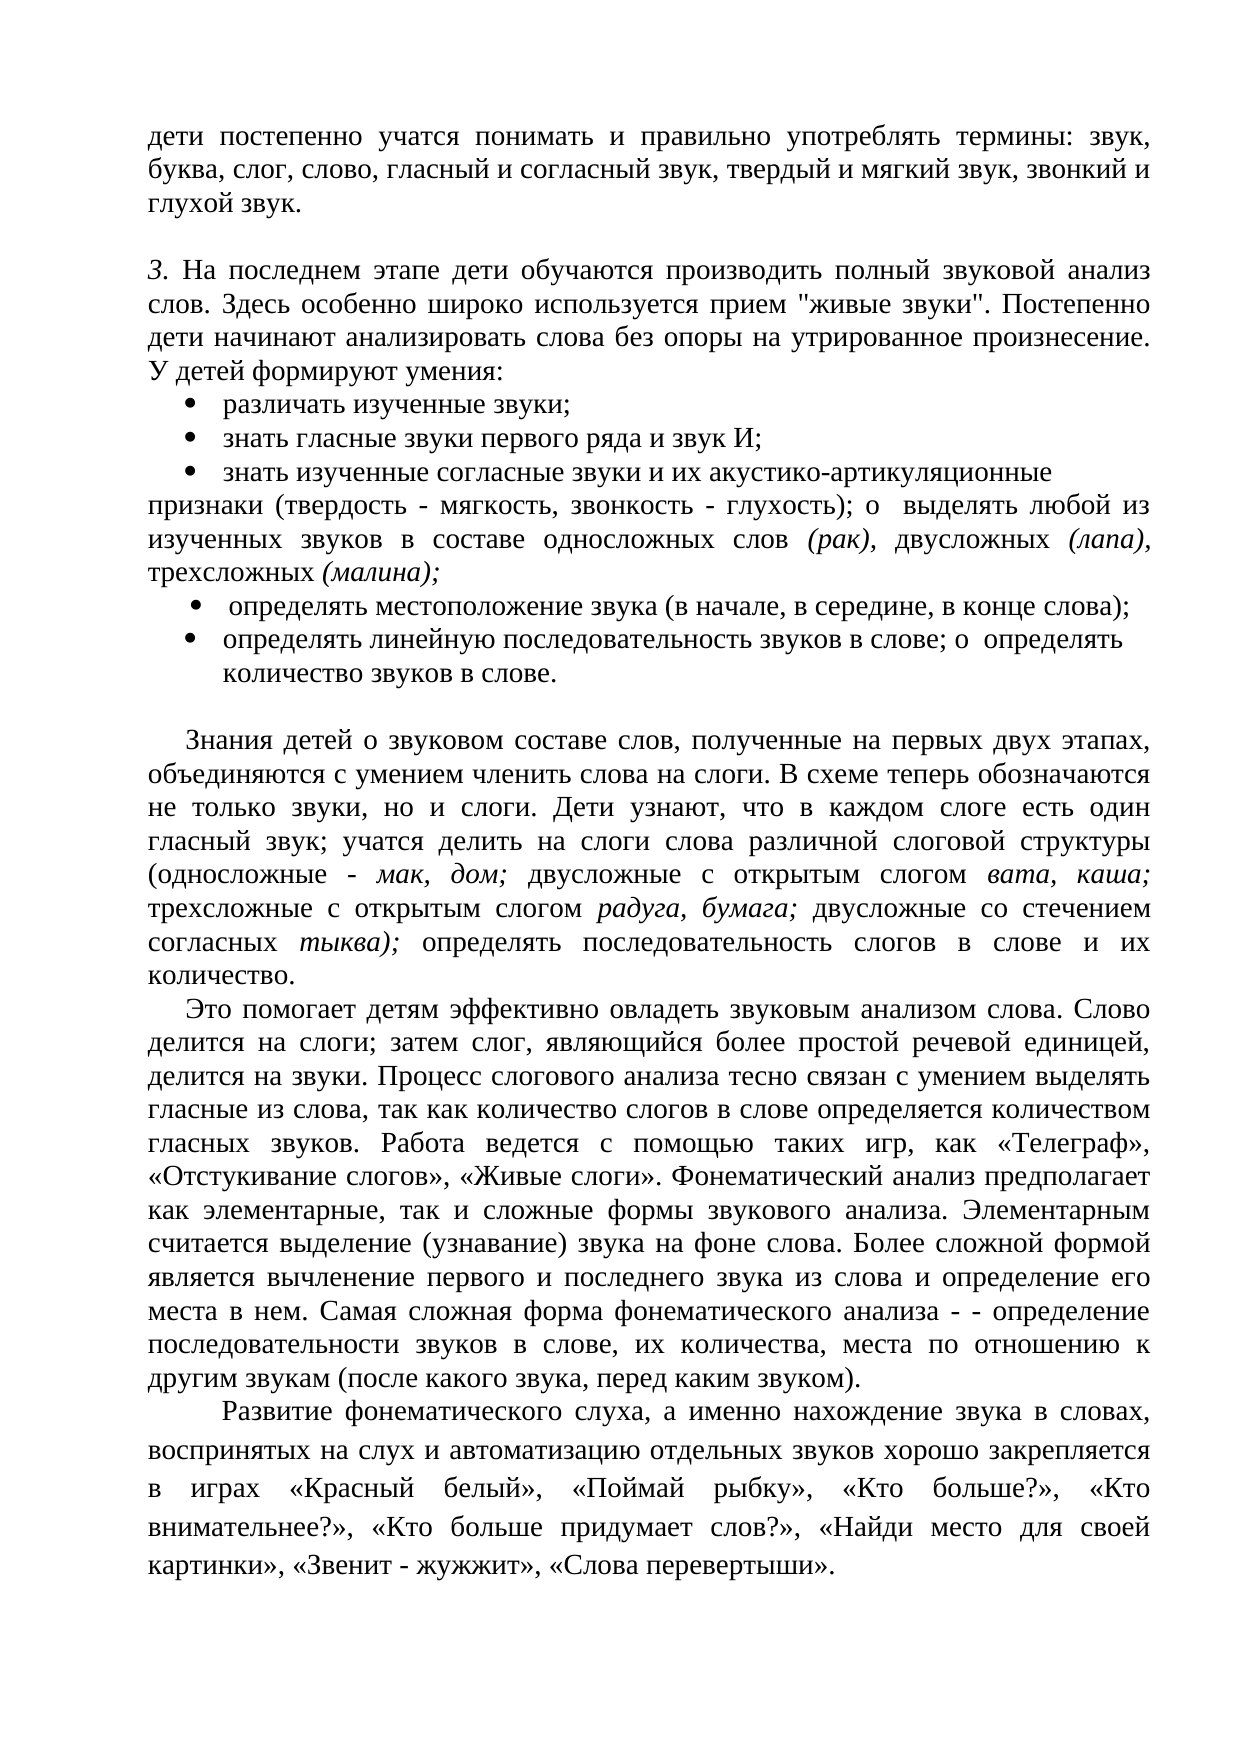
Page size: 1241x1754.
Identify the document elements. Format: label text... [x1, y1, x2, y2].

list знать изученные согласные звуки и их акустико-артикуляционные [185, 454, 1152, 487]
text Знания детей о звуковом составе слов, полученные на первых двух этапах, объединяются с умением членить слова на слоги. В схеме теперь обозначаются не только звуки, но и слоги. Дети узнают, что в каждом слоге есть один гласный звук; учатся делить на слоги слова различной слоговой структуры (односложные - мак, дом; двусложные с открытым слогом вата, каша; трехсложные с открытым слогом радуга, бумага; двусложные со стечением согласных тыква); определять последовательность слогов в слове и их количество. [148, 722, 1152, 991]
text Развитие фонематического слуха, а именно нахождение звука в словах, воспринятых на слух и автоматизацию отдельных звуков хорошо закрепляется в играх «Красный белый», «Поймай рыбку», «Кто больше?», «Кто внимательнее?», «Кто больше придумает слов?», «Найди место для своей картинки», «Звенит - жужжит», «Слова перевертыши». [148, 1393, 1152, 1581]
list знать гласные звуки первого ряда и звук И; [185, 420, 1152, 454]
list определять местоположение звука (в начале, в середине, в конце слова); [191, 588, 1152, 622]
list определять линейную последовательность звуков в слове; о определять количество звуков в слове. [185, 622, 1152, 689]
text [148, 118, 1152, 219]
text Это помогает детям эффективно овладеть звуковым анализом слова. Слово делится на слоги; затем слог, являющийся более простой речевой единицей, делится на звуки. Процесс слогового анализа тесно связан с умением выделять гласные из слова, так как количество слогов в слове определяется количеством гласных звуков. Работа ведется с помощью таких игр, как «Телеграф», «Отстукивание слогов», «Живые слоги». Фонематический анализ предполагает как элементарные, так и сложные формы звукового анализа. Элементарным считается выделение (узнавание) звука на фоне слова. Более сложной формой является вычленение первого и последнего звука из слова и определение его места в нем. Самая сложная форма фонематического анализа - - определение последовательности звуков в слове, их количества, места по отношению к другим звукам (после какого звука, перед каким звуком). [148, 991, 1152, 1393]
text 3. На последнем этапе дети обучаются производить полный звуковой анализ слов. Здесь особенно широко используется прием "живые звуки". Постепенно дети начинают анализировать слова без опоры на утрированное произнесение. У детей формируют умения: [148, 252, 1152, 386]
text признаки (твердость - мягкость, звонкость - глухость); о выделять любой из изученных звуков в составе односложных слов (рак), двусложных (лапа), трехсложных (малина); [148, 487, 1152, 588]
list различать изученные звуки; [185, 386, 1152, 420]
